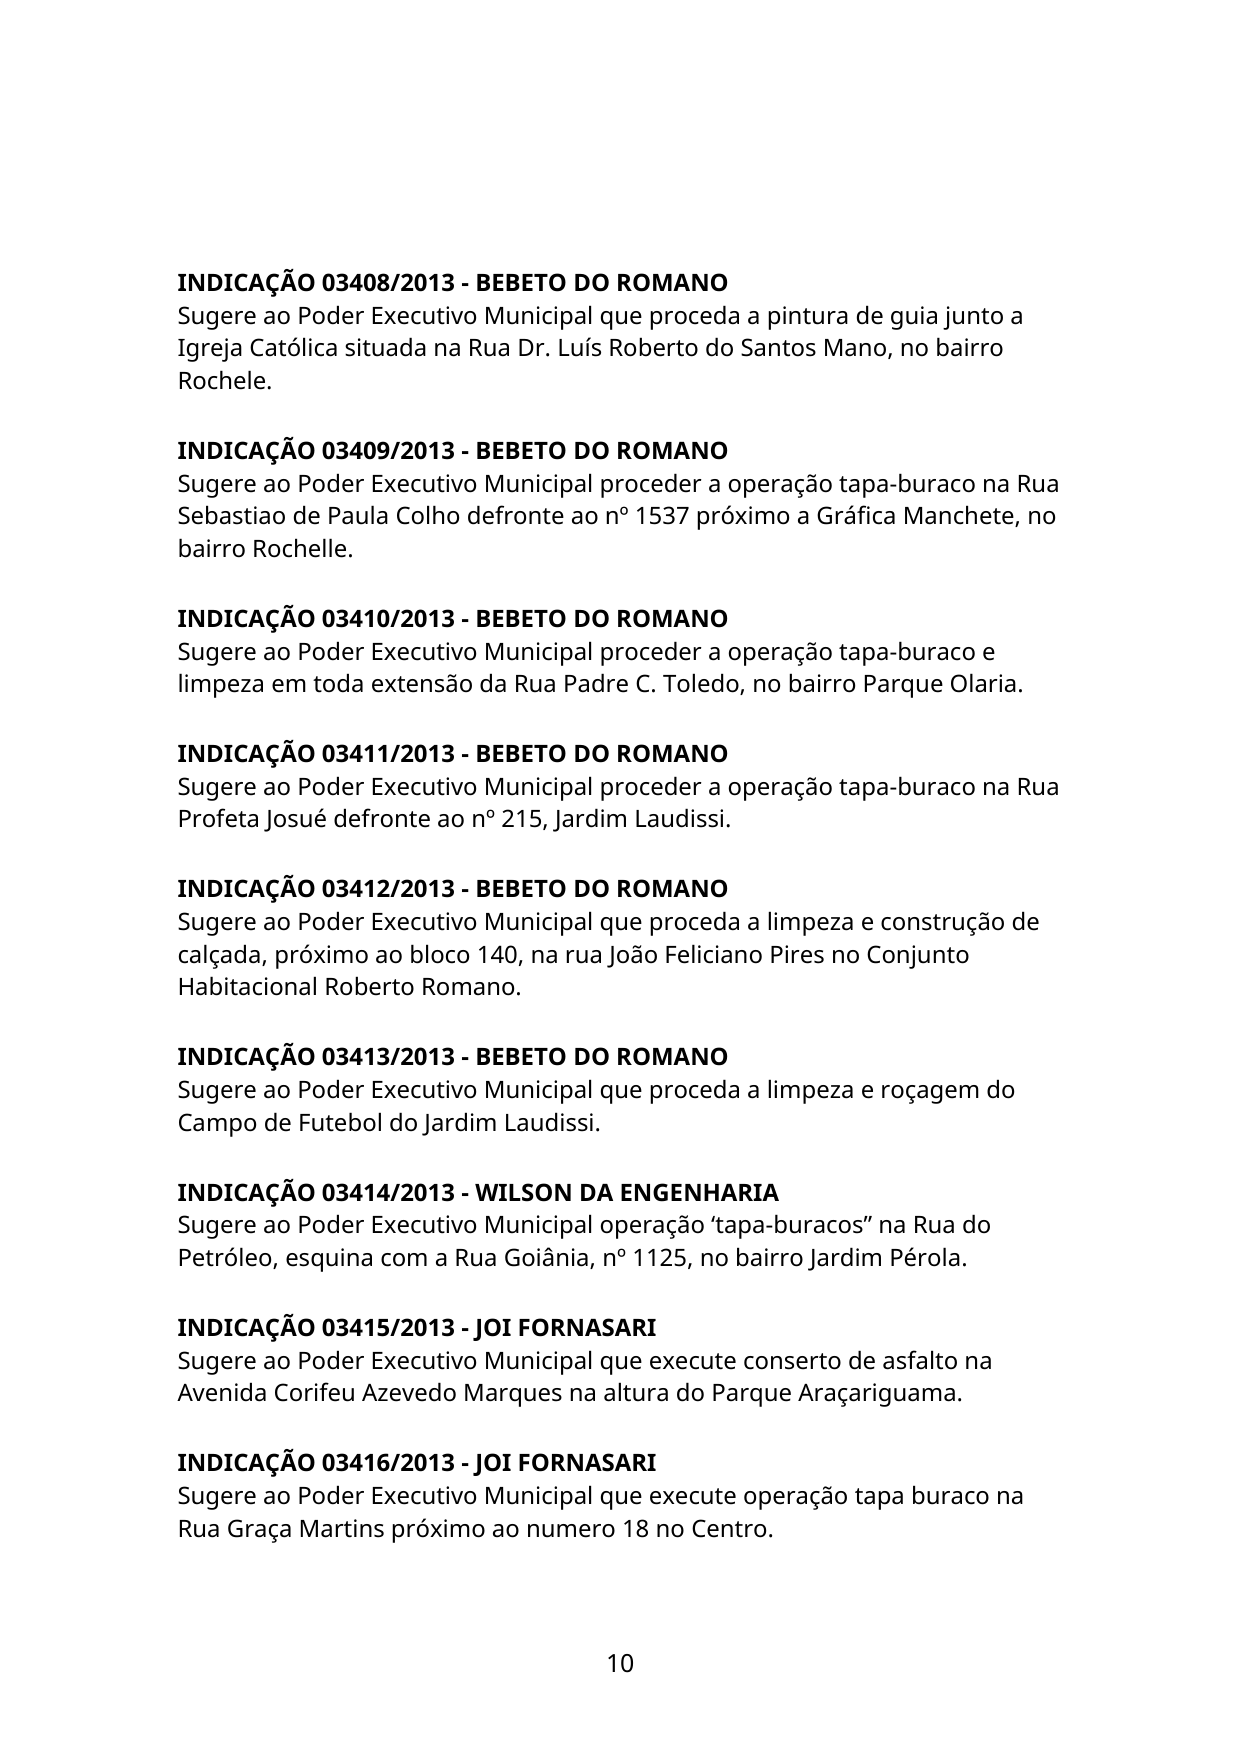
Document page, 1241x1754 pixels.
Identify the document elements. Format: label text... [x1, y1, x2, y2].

text INDICAÇÃO 03413/2013 - BEBETO DO ROMANO Sugere ao Poder Executivo Municipal que proceda a limpeza e roçagem do Campo de Futebol do Jardim Laudissi. [177, 1040, 1063, 1138]
text INDICAÇÃO 03415/2013 - JOI FORNASARI Sugere ao Poder Executivo Municipal que execute conserto de asfalto na Avenida Corifeu Azevedo Marques na altura do Parque Araçariguama. [177, 1311, 1063, 1409]
text INDICAÇÃO 03409/2013 - BEBETO DO ROMANO Sugere ao Poder Executivo Municipal proceder a operação tapa-buraco na Rua Sebastiao de Paula Colho defronte ao nº 1537 próximo a Gráfica Manchete, no bairro Rochelle. [177, 434, 1063, 564]
text INDICAÇÃO 03411/2013 - BEBETO DO ROMANO Sugere ao Poder Executivo Municipal proceder a operação tapa-buraco na Rua Profeta Josué defronte ao nº 215, Jardim Laudissi. [177, 737, 1063, 835]
text INDICAÇÃO 03414/2013 - WILSON DA ENGENHARIA Sugere ao Poder Executivo Municipal operação ‘tapa-buracos” na Rua do Petróleo, esquina com a Rua Goiânia, nº 1125, no bairro Jardim Pérola. [177, 1176, 1063, 1273]
text INDICAÇÃO 03410/2013 - BEBETO DO ROMANO Sugere ao Poder Executivo Municipal proceder a operação tapa-buraco e limpeza em toda extensão da Rua Padre C. Toledo, no bairro Parque Olaria. [177, 602, 1063, 699]
text INDICAÇÃO 03416/2013 - JOI FORNASARI Sugere ao Poder Executivo Municipal que execute operação tapa buraco na Rua Graça Martins próximo ao numero 18 no Centro. [177, 1446, 1063, 1544]
text INDICAÇÃO 03412/2013 - BEBETO DO ROMANO Sugere ao Poder Executivo Municipal que proceda a limpeza e construção de calçada, próximo ao bloco 140, na rua João Feliciano Pires no Conjunto Habitacional Roberto Romano. [177, 872, 1063, 1003]
text INDICAÇÃO 03408/2013 - BEBETO DO ROMANO Sugere ao Poder Executivo Municipal que proceda a pintura de guia junto a Igreja Católica situada na Rua Dr. Luís Roberto do Santos Mano, no bairro Rochele. [177, 266, 1063, 396]
